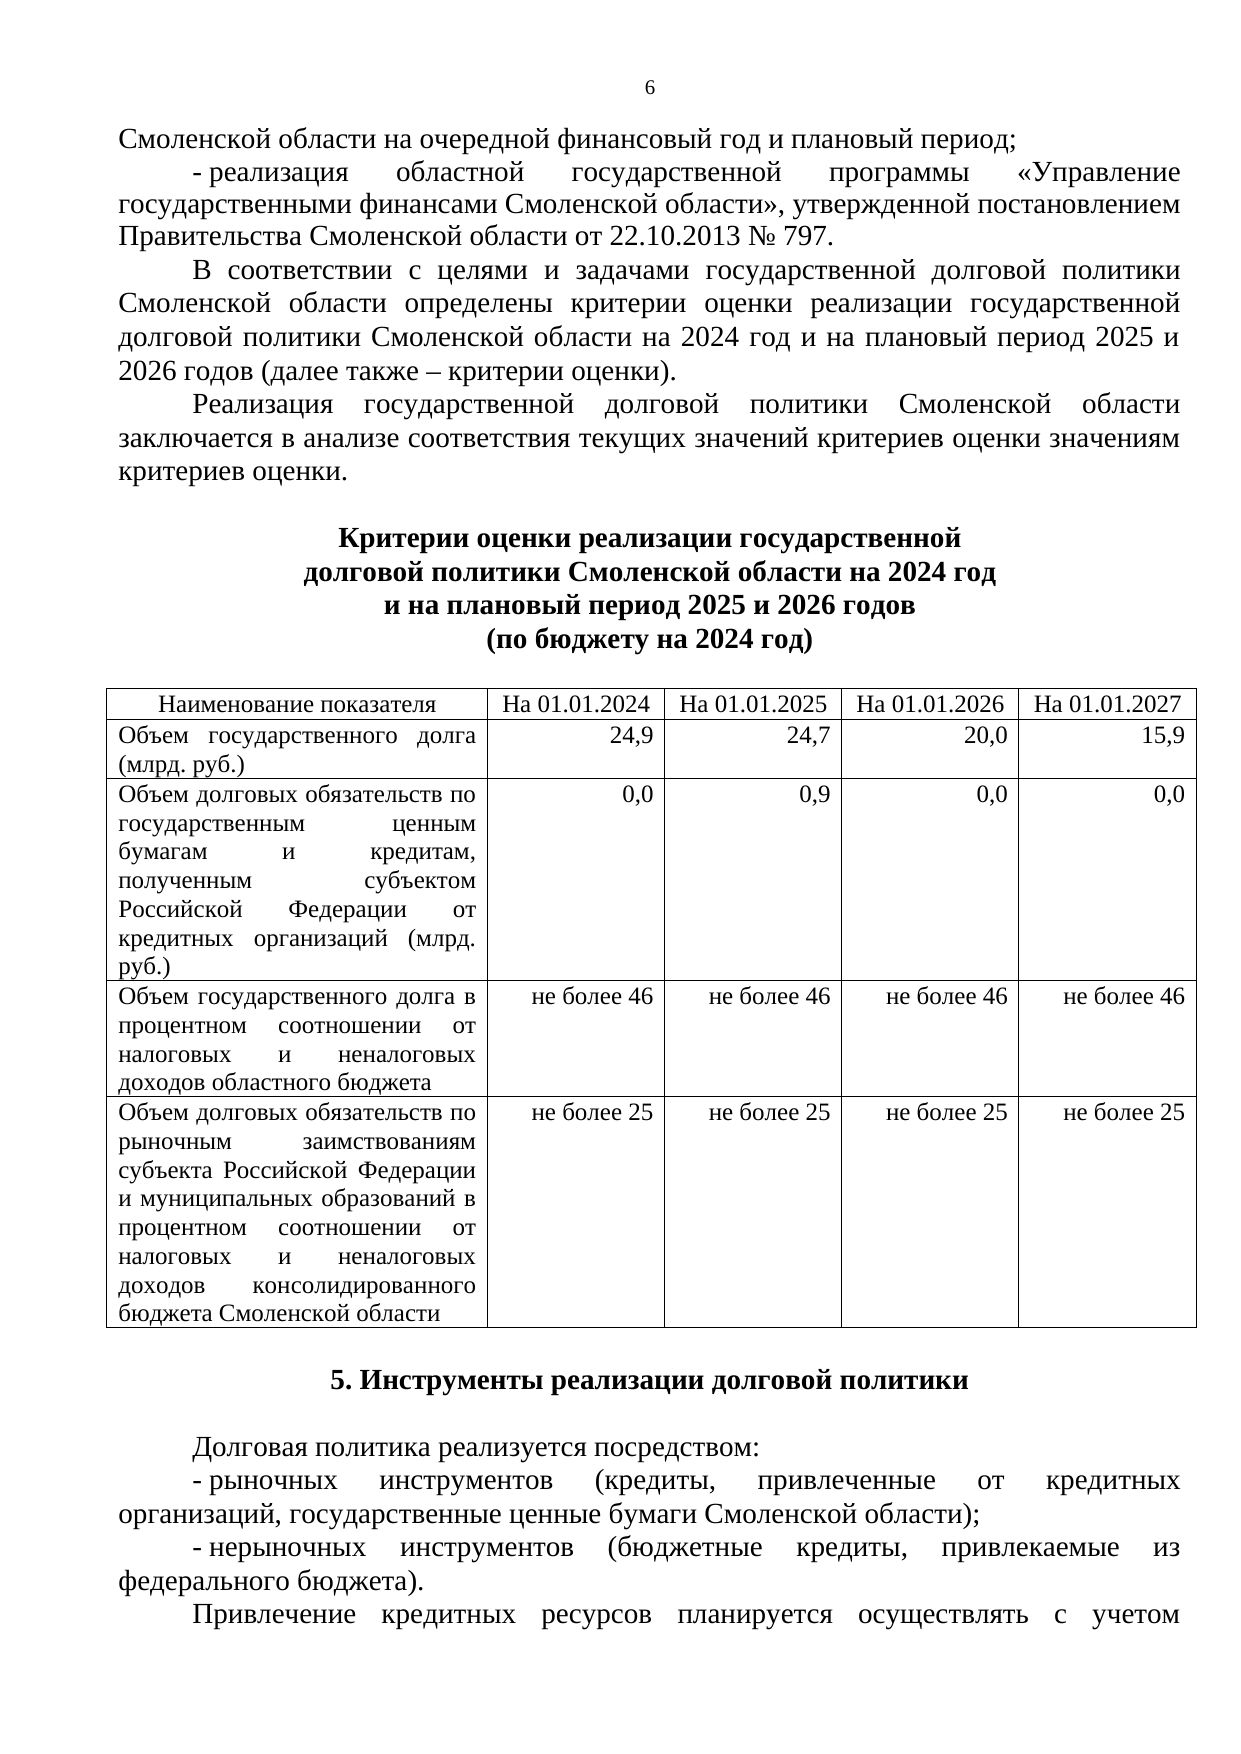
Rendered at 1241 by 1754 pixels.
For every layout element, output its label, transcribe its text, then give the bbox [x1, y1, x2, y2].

table_cell не более 25 [842, 1097, 1018, 1327]
text - нерыночных инструментов (бюджетные кредиты, привлекаемые из федерального бюджета). [118, 1529, 1181, 1597]
text - реализация областной государственной программы «Управление государственными финансами Смоленской области», утвержденной постановлением Правительства Смоленской области от 22.10.2013 № 797. [118, 155, 1181, 252]
table_header Наименование показателя [107, 689, 487, 719]
table_cell не более 25 [488, 1097, 664, 1327]
table_header На 01.01.2026 [842, 689, 1018, 719]
table_cell не более 25 [1019, 1097, 1196, 1327]
table_cell Объем долговых обязательств по рыночным заимствованиям субъекта Российской Федерации и муниципальных образований в процентном соотношении от налоговых и неналоговых доходов консолидированного бюджета Смоленской области [107, 1097, 487, 1327]
table_cell Объем государственного долга в процентном соотношении от налоговых и неналоговых доходов областного бюджета [107, 981, 487, 1096]
table_header 24,7 [665, 720, 841, 778]
table_cell 0,0 [1019, 779, 1196, 980]
text - рыночных инструментов (кредиты, привлеченные от кредитных организаций, государственные ценные бумаги Смоленской области); [118, 1462, 1181, 1529]
table_cell не более 46 [488, 981, 664, 1096]
text Долговая политика реализуется посредством: [118, 1429, 1181, 1462]
table_cell 0,0 [842, 779, 1018, 980]
table_header На 01.01.2024 [488, 689, 664, 719]
text Критерии оценки реализации государственной долговой политики Смоленской области на 2024 год и на плановый период 2025 и 2026 годов [295, 520, 1004, 621]
table_cell 0,9 [665, 779, 841, 980]
table_header На 01.01.2027 [1019, 689, 1196, 719]
table_header 24,9 [488, 720, 664, 778]
table_cell не более 46 [842, 981, 1018, 1096]
text (по бюджету на 2024 год) [295, 621, 1004, 654]
table_cell Объем долговых обязательств по государственным ценным бумагам и кредитам, полученным субъектом Российской Федерации от кредитных организаций (млрд. руб.) [107, 779, 487, 980]
table_header 20,0 [842, 720, 1018, 778]
table_cell не более 46 [1019, 981, 1196, 1096]
table_header 15,9 [1019, 720, 1196, 778]
table_cell не более 46 [665, 981, 841, 1096]
table_header На 01.01.2025 [665, 689, 841, 719]
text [118, 123, 1181, 155]
table_cell не более 25 [665, 1097, 841, 1327]
text Реализация государственной долговой политики Смоленской области заключается в анализе соответствия текущих значений критериев оценки значениям критериев оценки. [118, 386, 1181, 487]
table_cell 0,0 [488, 779, 664, 980]
text В соответствии с целями и задачами государственной долговой политики Смоленской области определены критерии оценки реализации государственной долговой политики Смоленской области на 2024 год и на плановый период 2025 и 2026 годов (далее также – критерии оценки). [118, 252, 1181, 386]
table_header Объем государственного долга (млрд. руб.) [107, 720, 487, 778]
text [118, 1597, 1181, 1630]
text 5. Инструменты реализации долговой политики [295, 1362, 1004, 1395]
